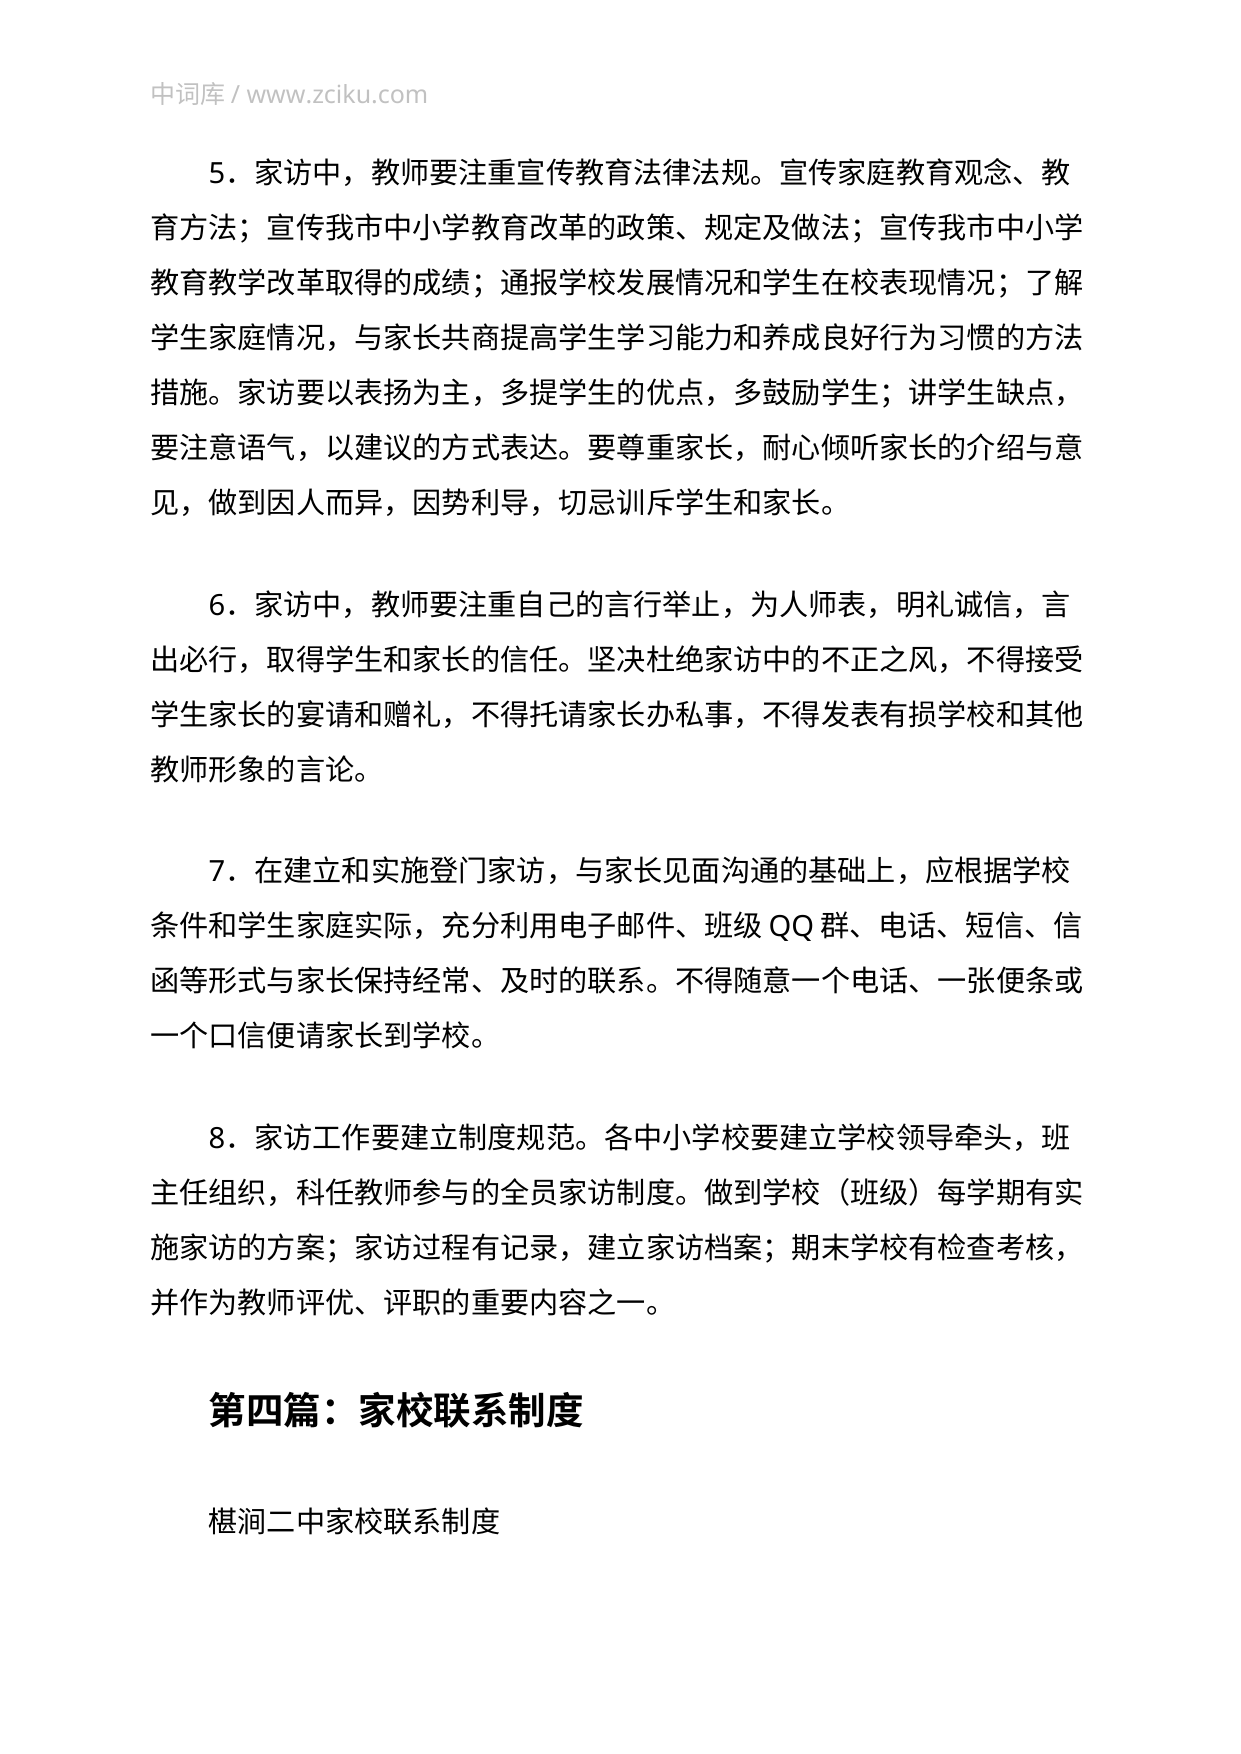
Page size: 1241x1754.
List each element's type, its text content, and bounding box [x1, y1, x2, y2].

text 8．家访工作要建立制度规范。各中小学校要建立学校领导牵头，班主任组织，科任教师参与的全员家访制度。做到学校（班级）每学期有实施家访的方案；家访过程有记录，建立家访档案；期末学校有检查考核，并作为教师评优、评职的重要内容之一。 [150, 1114, 1090, 1322]
text 6．家访中，教师要注重自己的言行举止，为人师表，明礼诚信，言出必行，取得学生和家长的信任。坚决杜绝家访中的不正之风，不得接受学生家长的宴请和赠礼，不得托请家长办私事，不得发表有损学校和其他教师形象的言论。 [150, 581, 1090, 788]
text 7．在建立和实施登门家访，与家长见面沟通的基础上，应根据学校条件和学生家庭实际，充分利用电子邮件、班级QQ群、电话、短信、信函等形式与家长保持经常、及时的联系。不得随意一个电话、一张便条或一个口信便请家长到学校。 [150, 848, 1090, 1055]
text 5．家访中，教师要注重宣传教育法律法规。宣传家庭教育观念、教育方法；宣传我市中小学教育改革的政策、规定及做法；宣传我市中小学教育教学改革取得的成绩；通报学校发展情况和学生在校表现情况；了解学生家庭情况，与家长共商提高学生学习能力和养成良好行为习惯的方法措施。家访要以表扬为主，多提学生的优点，多鼓励学生；讲学生缺点，要注意语气，以建议的方式表达。要尊重家长，耐心倾听家长的介绍与意见，做到因人而异，因势利导，切忌训斥学生和家长。 [150, 150, 1090, 522]
text 椹涧二中家校联系制度 [150, 1498, 1090, 1541]
text 第四篇：家校联系制度 [150, 1381, 1090, 1435]
